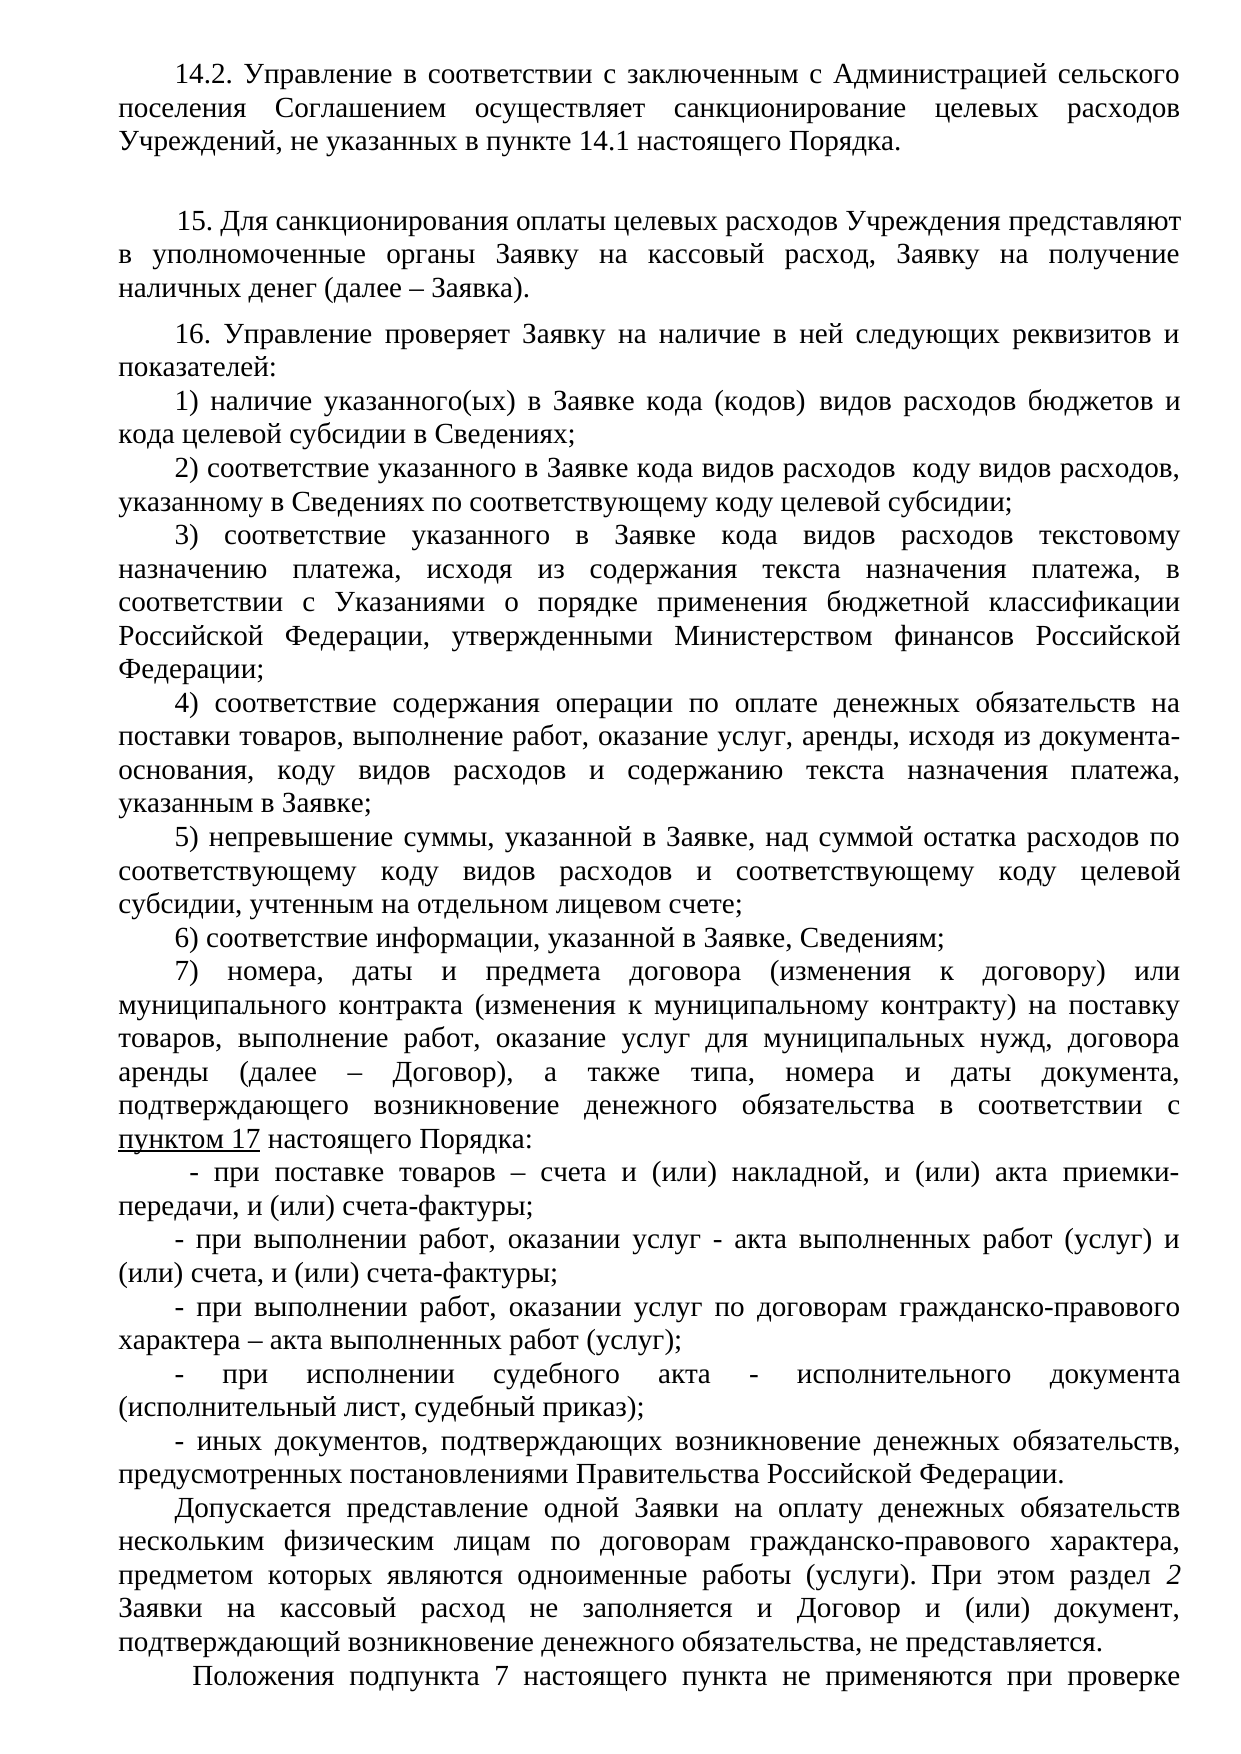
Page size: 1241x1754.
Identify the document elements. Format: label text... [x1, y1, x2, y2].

text 1) наличие указанного(ых) в Заявке кода (кодов) видов расходов бюджетов и кода целевой субсидии в Сведениях; [118, 383, 1181, 450]
text 2) соответствие указанного в Заявке кода видов расходов коду видов расходов, указанному в Сведениях по соответствующему коду целевой субсидии; [118, 450, 1181, 517]
text 14.2. Управление в соответствии с заключенным с Администрацией сельского поселения Соглашением осуществляет санкционирование целевых расходов Учреждений, не указанных в пункте 14.1 настоящего Порядка. [118, 56, 1181, 157]
text 7) номера, даты и предмета договора (изменения к договору) или муниципального контракта (изменения к муниципальному контракту) на поставку товаров, выполнение работ, оказание услуг для муниципальных нужд, договора аренды (далее – Договор), а также типа, номера и даты документа, подтверждающего возникновение денежного обязательства в соответствии с пунктом 17 настоящего Порядка: [118, 953, 1181, 1154]
text Допускается представление одной Заявки на оплату денежных обязательств нескольким физическим лицам по договорам гражданско-правового характера, предметом которых являются одноименные работы (услуги). При этом раздел 2 Заявки на кассовый расход не заполняется и Договор и (или) документ, подтверждающий возникновение денежного обязательства, не представляется. [118, 1490, 1181, 1658]
text 4) соответствие содержания операции по оплате денежных обязательств на поставки товаров, выполнение работ, оказание услуг, аренды, исходя из документа-основания, коду видов расходов и содержанию текста назначения платежа, указанным в Заявке; [118, 685, 1181, 819]
text 5) непревышение суммы, указанной в Заявке, над суммой остатка расходов по соответствующему коду видов расходов и соответствующему коду целевой субсидии, учтенным на отдельном лицевом счете; [118, 819, 1181, 920]
text - иных документов, подтверждающих возникновение денежных обязательств, предусмотренных постановлениями Правительства Российской Федерации. [118, 1423, 1181, 1490]
text - при выполнении работ, оказании услуг - акта выполненных работ (услуг) и (или) счета, и (или) счета-фактуры; [118, 1222, 1181, 1289]
text 15. Для санкционирования оплаты целевых расходов Учреждения представляют в уполномоченные органы Заявку на кассовый расход, Заявку на получение наличных денег (далее – Заявка). [118, 203, 1181, 303]
text 16. Управление проверяет Заявку на наличие в ней следующих реквизитов и показателей: [118, 316, 1181, 383]
text - при поставке товаров – счета и (или) накладной, и (или) акта приемки-передачи, и (или) счета-фактуры; [118, 1154, 1181, 1222]
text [118, 1658, 1181, 1691]
text 3) соответствие указанного в Заявке кода видов расходов текстовому назначению платежа, исходя из содержания текста назначения платежа, в соответствии с Указаниями о порядке применения бюджетной классификации Российской Федерации, утвержденными Министерством финансов Российской Федерации; [118, 517, 1181, 685]
text - при исполнении судебного акта - исполнительного документа (исполнительный лист, судебный приказ); [118, 1356, 1181, 1423]
text - при выполнении работ, оказании услуг по договорам гражданско-правового характера – акта выполненных работ (услуг); [118, 1289, 1181, 1356]
text 6) соответствие информации, указанной в Заявке, Сведениям; [118, 920, 1181, 953]
